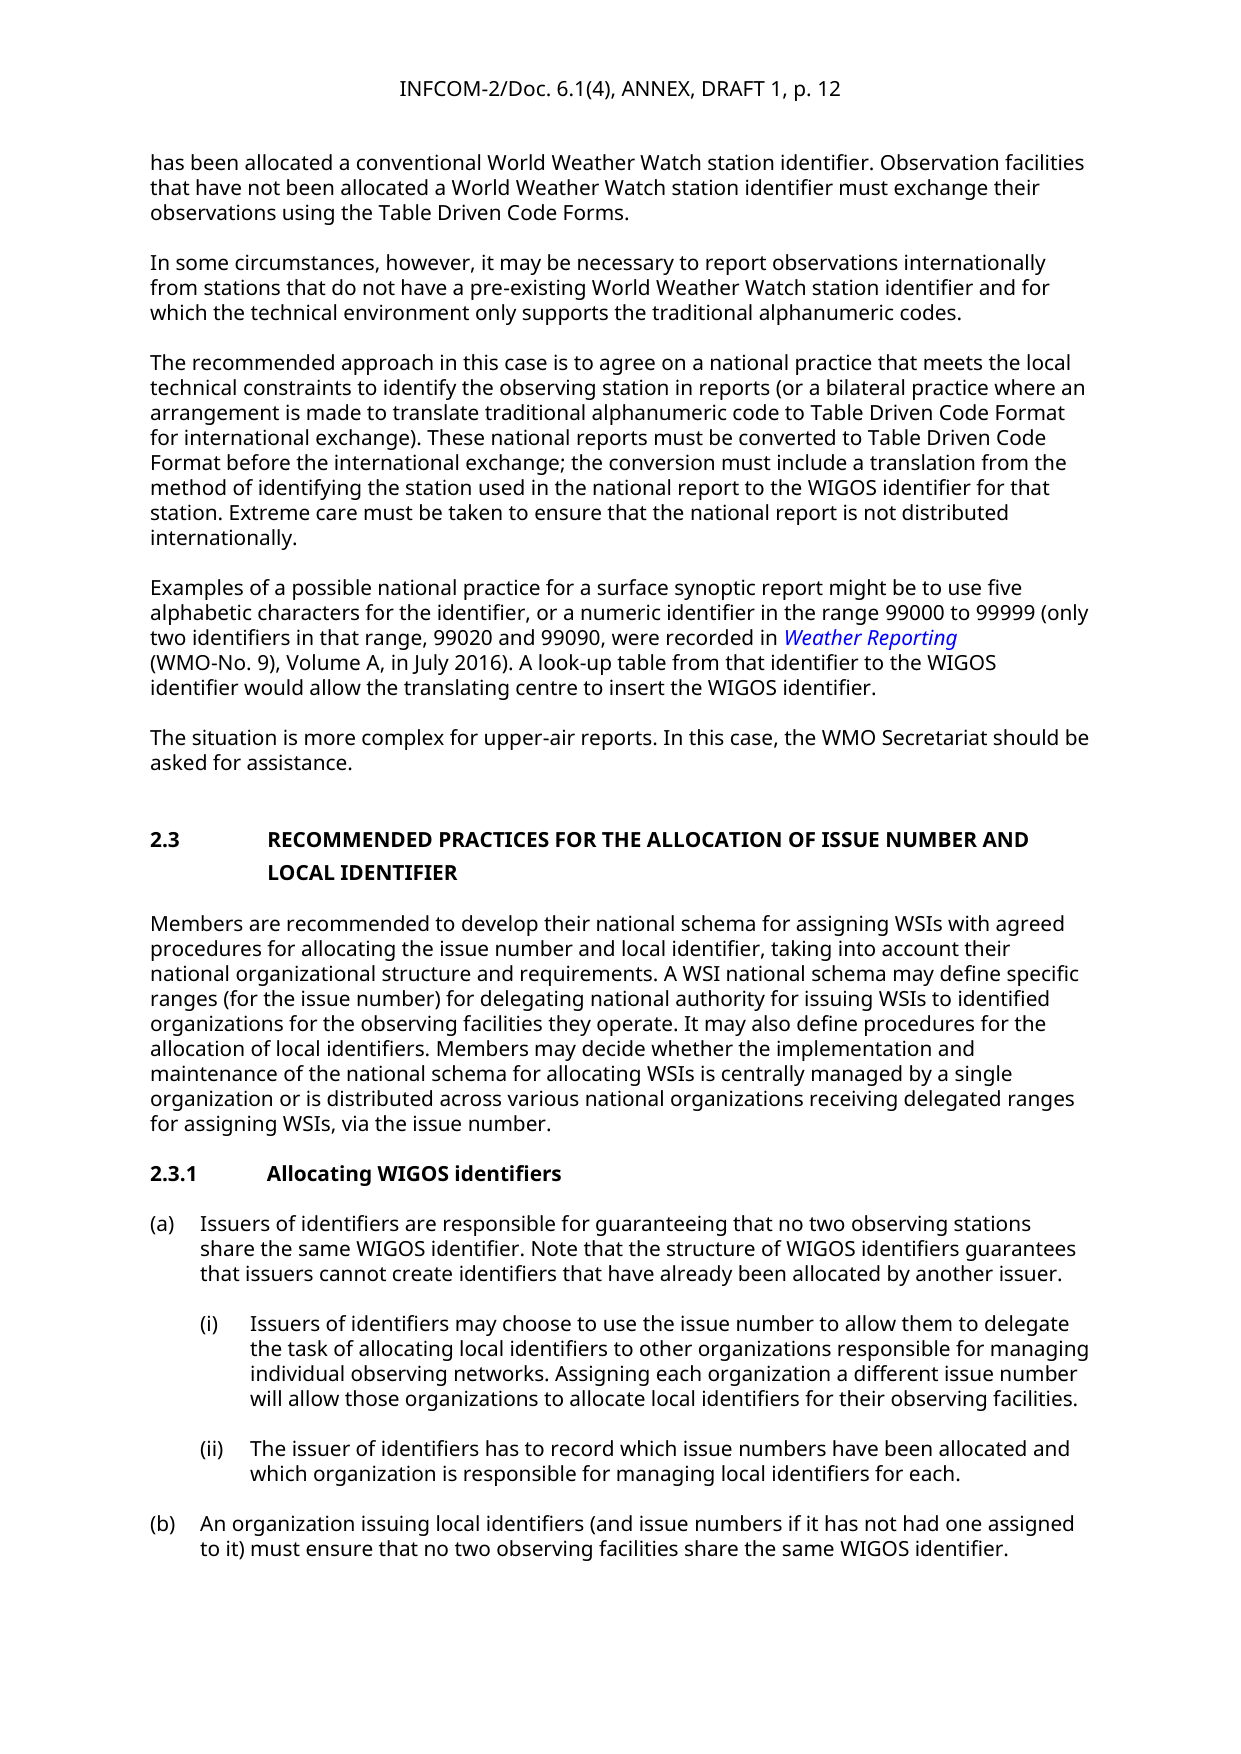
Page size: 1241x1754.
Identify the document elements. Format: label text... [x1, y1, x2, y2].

subtitle 2.3 Recommended practices for the allocation of issue number and local identifier [150, 825, 1090, 886]
subtitle 2.3.1 Allocating WIGOS identifiers [150, 1161, 1090, 1186]
text (i) Issuers of identifiers may choose to use the issue number to allow them to delegate the task of allocating local identifiers to other organizations responsible for managing individual observing networks. Assigning each organization a different issue number will allow those organizations to allocate local identifiers for their observing facilities. [200, 1311, 1090, 1411]
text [150, 150, 1090, 225]
text (a) Issuers of identifiers are responsible for guaranteeing that no two observing stations share the same WIGOS identifier. Note that the structure of WIGOS identifiers guarantees that issuers cannot create identifiers that have already been allocated by another issuer. [150, 1211, 1090, 1286]
text The situation is more complex for upper-air reports. In this case, the WMO Secretariat should be asked for assistance. [150, 725, 1090, 775]
text The recommended approach in this case is to agree on a national practice that meets the local technical constraints to identify the observing station in reports (or a bilateral practice where an arrangement is made to translate traditional alphanumeric code to Table Driven Code Format for international exchange). These national reports must be converted to Table Driven Code Format before the international exchange; the conversion must include a translation from the method of identifying the station used in the national report to the WIGOS identifier for that station. Extreme care must be taken to ensure that the national report is not distributed internationally. [150, 350, 1090, 550]
text (b) An organization issuing local identifiers (and issue numbers if it has not had one assigned to it) must ensure that no two observing facilities share the same WIGOS identifier. [150, 1511, 1090, 1561]
text (ii) The issuer of identifiers has to record which issue numbers have been allocated and which organization is responsible for managing local identifiers for each. [200, 1436, 1090, 1486]
text Examples of a possible national practice for a surface synoptic report might be to use five alphabetic characters for the identifier, or a numeric identifier in the range 99000 to 99999 (only two identifiers in that range, 99020 and 99090, were recorded in Weather Reporting (WMO-No. 9), Volume A, in July 2016). A look-up table from that identifier to the WIGOS identifier would allow the translating centre to insert the WIGOS identifier. [150, 575, 1090, 700]
text In some circumstances, however, it may be necessary to report observations internationally from stations that do not have a pre-existing World Weather Watch station identifier and for which the technical environment only supports the traditional alphanumeric codes. [150, 250, 1090, 325]
text Members are recommended to develop their national schema for assigning WSIs with agreed procedures for allocating the issue number and local identifier, taking into account their national organizational structure and requirements. A WSI national schema may define specific ranges (for the issue number) for delegating national authority for issuing WSIs to identified organizations for the observing facilities they operate. It may also define procedures for the allocation of local identifiers. Members may decide whether the implementation and maintenance of the national schema for allocating WSIs is centrally managed by a single organization or is distributed across various national organizations receiving delegated ranges for assigning WSIs, via the issue number. [150, 911, 1090, 1136]
